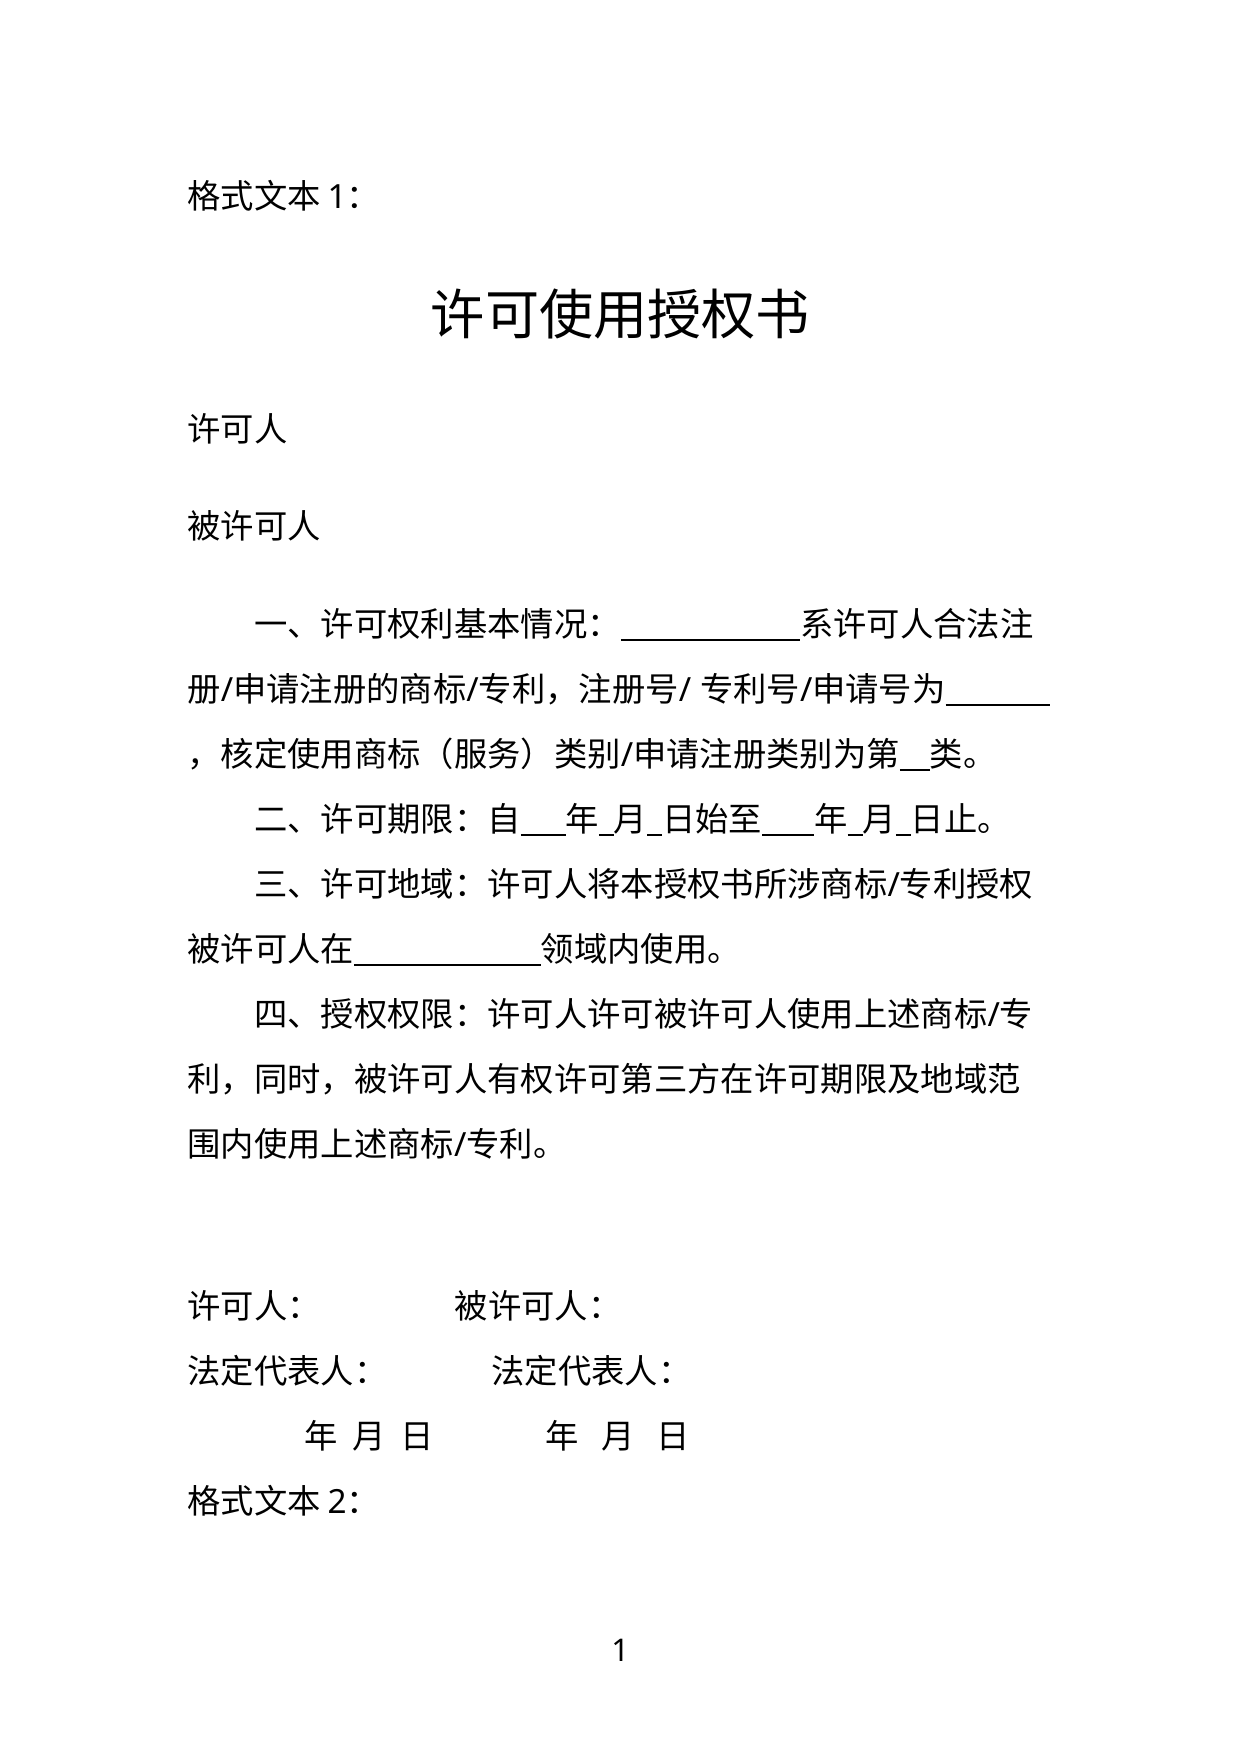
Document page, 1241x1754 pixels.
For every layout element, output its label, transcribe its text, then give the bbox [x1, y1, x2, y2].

text 二、许可期限：自 年 月 日始至 年 月 日止。 [187, 784, 1053, 849]
text 许可使用授权书 [187, 262, 1053, 360]
text 格式文本2： [187, 1467, 1053, 1532]
text 一、许可权利基本情况： 系许可人合法注册/申请注册的商标/专利，注册号/ 专利号/申请号为 ，核定使用商标（服务）类别/申请注册类别为第 类。 [187, 589, 1053, 784]
text 许可人： 被许可人： [187, 1272, 1053, 1337]
text 三、许可地域：许可人将本授权书所涉商标/专利授权被许可人在 领域内使用。 [187, 849, 1053, 979]
text 许可人 [187, 394, 1053, 459]
text 四、授权权限：许可人许可被许可人使用上述商标/专利，同时，被许可人有权许可第三方在许可期限及地域范围内使用上述商标/专利。 [187, 979, 1053, 1174]
text 格式文本1： [187, 162, 1053, 227]
text 年 月 日 年 月 日 [187, 1402, 1053, 1467]
text 被许可人 [187, 492, 1053, 557]
text 法定代表人： 法定代表人： [187, 1337, 1053, 1402]
